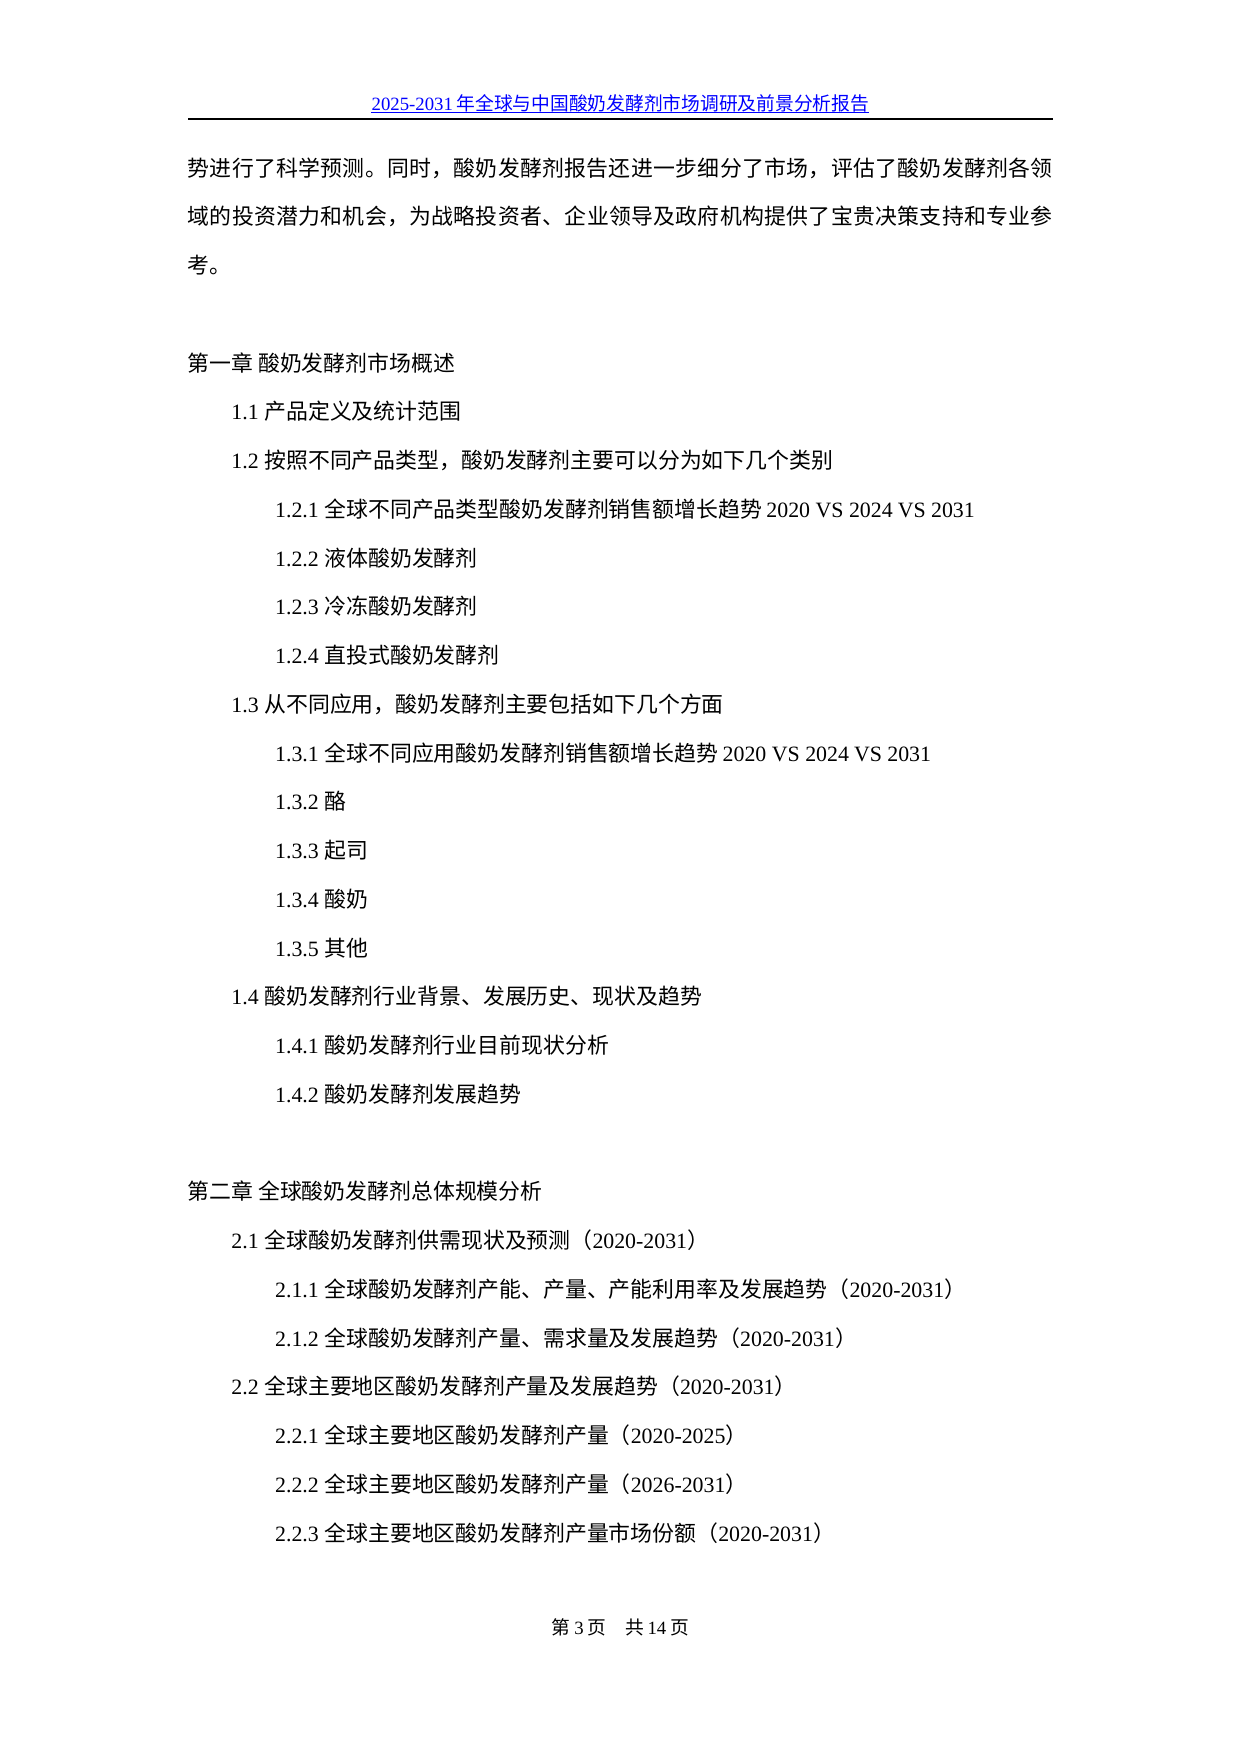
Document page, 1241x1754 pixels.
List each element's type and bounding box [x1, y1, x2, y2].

text [187, 150, 1053, 1548]
